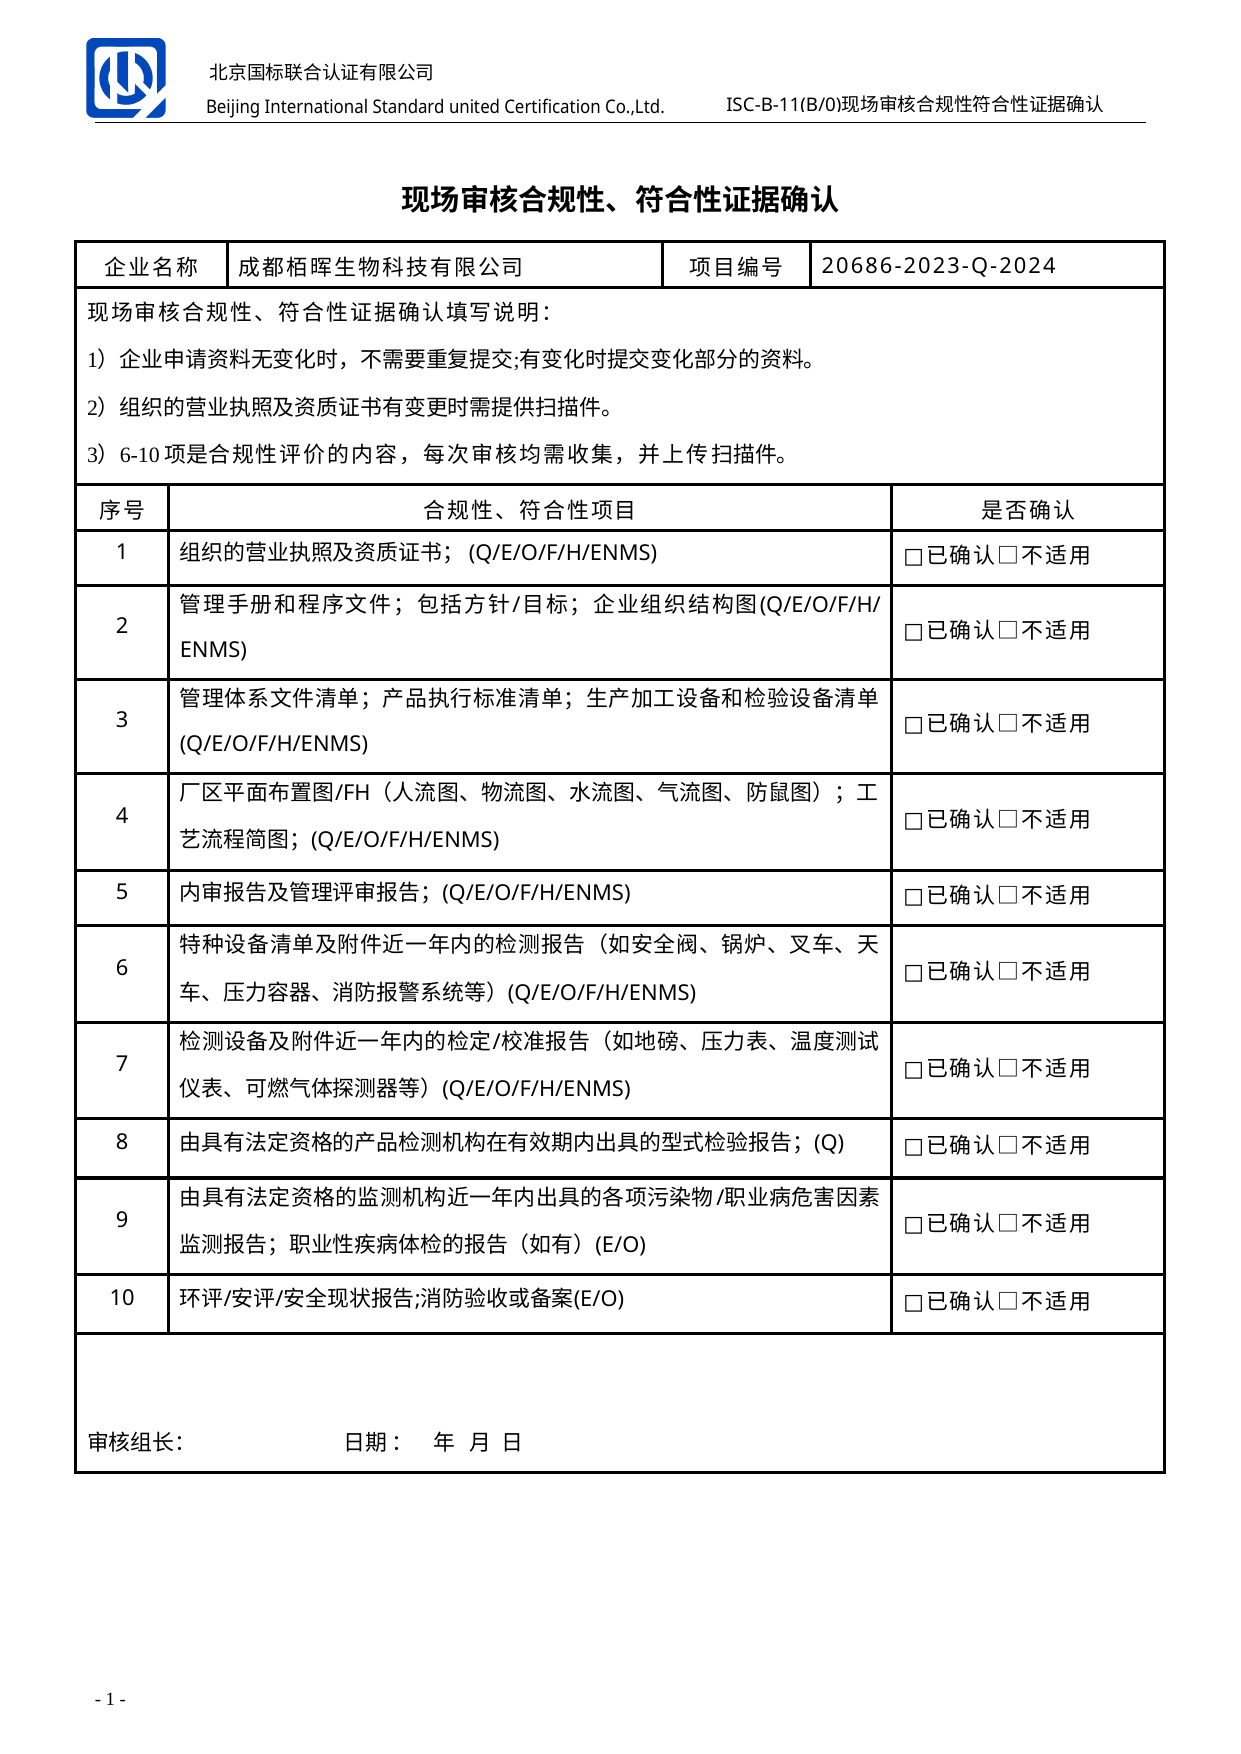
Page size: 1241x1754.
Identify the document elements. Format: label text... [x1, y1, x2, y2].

table_cell 现场审核合规性、符合性证据确认填写说明： 1）企业申请资料无变化时，不需要重复提交;有变化时提交变化部分的资料。 2）组织的营业执照及资质证书有变更时需提供扫描件。 3）6-10项是合规性评价的内容，每次审核均需收集，并上传扫描件。 [77, 289, 1163, 483]
table_cell □已确认□不适用 [893, 1180, 1163, 1273]
table_cell 由具有法定资格的产品检测机构在有效期内出具的型式检验报告；(Q) [170, 1120, 890, 1176]
table_header 成都栢晖生物科技有限公司 [229, 243, 661, 286]
table_cell 3 [77, 681, 167, 772]
table_cell 9 [77, 1180, 167, 1273]
table_cell 检测设备及附件近一年内的检定/校准报告（如地磅、压力表、温度测试仪表、可燃气体探测器等）(Q/E/O/F/H/ENMS) [170, 1024, 890, 1117]
table_cell 特种设备清单及附件近一年内的检测报告（如安全阀、锅炉、叉车、天车、压力容器、消防报警系统等）(Q/E/O/F/H/ENMS) [170, 927, 890, 1021]
table_cell □已确认□不适用 [893, 1024, 1163, 1117]
table_cell □已确认□不适用 [893, 1120, 1163, 1176]
table_header 项目编号 [664, 243, 809, 286]
table_cell □已确认□不适用 [893, 587, 1163, 678]
table_cell 组织的营业执照及资质证书； (Q/E/O/F/H/ENMS) [170, 532, 890, 584]
table_cell 管理体系文件清单；产品执行标准清单；生产加工设备和检验设备清单(Q/E/O/F/H/ENMS) [170, 681, 890, 772]
table_header 20686-2023-Q-2024 [812, 243, 1163, 286]
table_cell □已确认□不适用 [893, 532, 1163, 584]
table_cell 7 [77, 1024, 167, 1117]
table_cell □已确认□不适用 [893, 775, 1163, 868]
table_cell 1 [77, 532, 167, 584]
table_header 企业名称 [77, 243, 226, 286]
table_cell □已确认□不适用 [893, 1276, 1163, 1332]
table_cell 厂区平面布置图/FH（人流图、物流图、水流图、气流图、防鼠图）；工艺流程简图；(Q/E/O/F/H/ENMS) [170, 775, 890, 868]
table_cell 是否确认 [893, 486, 1163, 529]
table_cell 8 [77, 1120, 167, 1176]
table_cell □已确认□不适用 [893, 872, 1163, 924]
table_cell 审核组长： 日期 ： 年 月 日 [77, 1335, 1163, 1471]
picture [86, 38, 166, 118]
table_cell 内审报告及管理评审报告；(Q/E/O/F/H/ENMS) [170, 872, 890, 924]
table_cell 管理手册和程序文件；包括方针/目标；企业组织结构图(Q/E/O/F/H/ENMS) [170, 587, 890, 678]
table_cell 10 [77, 1276, 167, 1332]
table_cell 环评/安评/安全现状报告;消防验收或备案(E/O) [170, 1276, 890, 1332]
table_cell □已确认□不适用 [893, 681, 1163, 772]
table_cell 由具有法定资格的监测机构近一年内出具的各项污染物/职业病危害因素监测报告；职业性疾病体检的报告（如有）(E/O) [170, 1180, 890, 1273]
table_cell 2 [77, 587, 167, 678]
table_cell 合规性、符合性项目 [170, 486, 890, 529]
table_cell 序号 [77, 486, 167, 529]
table_cell 5 [77, 872, 167, 924]
table_cell 6 [77, 927, 167, 1021]
table_cell □已确认□不适用 [893, 927, 1163, 1021]
table_cell 4 [77, 775, 167, 868]
text 现场审核合规性、符合性证据确认 [94, 177, 1146, 219]
